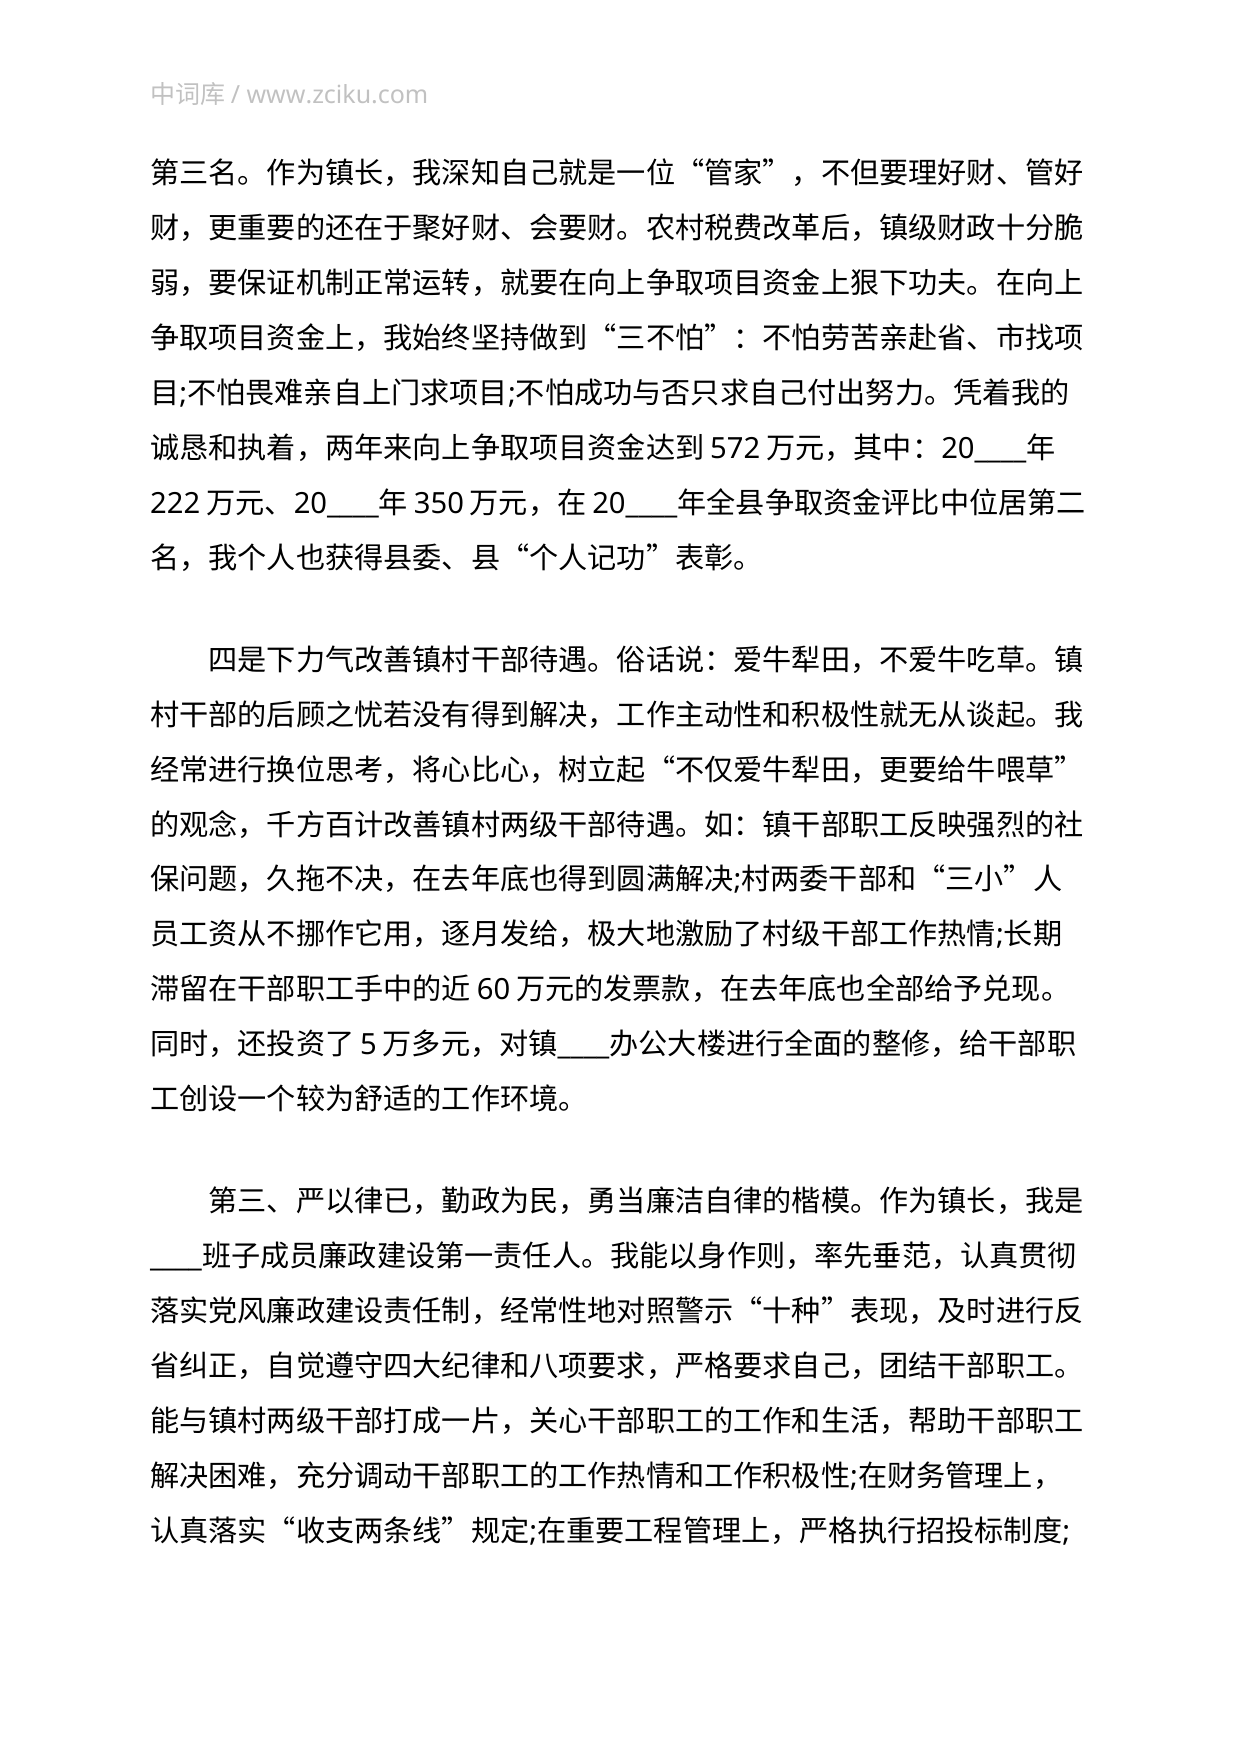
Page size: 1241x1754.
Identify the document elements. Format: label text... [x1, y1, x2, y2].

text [150, 150, 1090, 577]
text 四是下力气改善镇村干部待遇。俗话说：爱牛犁田，不爱牛吃草。镇村干部的后顾之忧若没有得到解决，工作主动性和积极性就无从谈起。我经常进行换位思考，将心比心，树立起“不仅爱牛犁田，更要给牛喂草”的观念，千方百计改善镇村两级干部待遇。如：镇干部职工反映强烈的社保问题，久拖不决，在去年底也得到圆满解决;村两委干部和“三小”人员工资从不挪作它用，逐月发给，极大地激励了村级干部工作热情;长期滞留在干部职工手中的近60万元的发票款，在去年底也全部给予兑现。同时，还投资了5万多元，对镇____办公大楼进行全面的整修，给干部职工创设一个较为舒适的工作环境。 [150, 636, 1090, 1118]
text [150, 1178, 1090, 1550]
